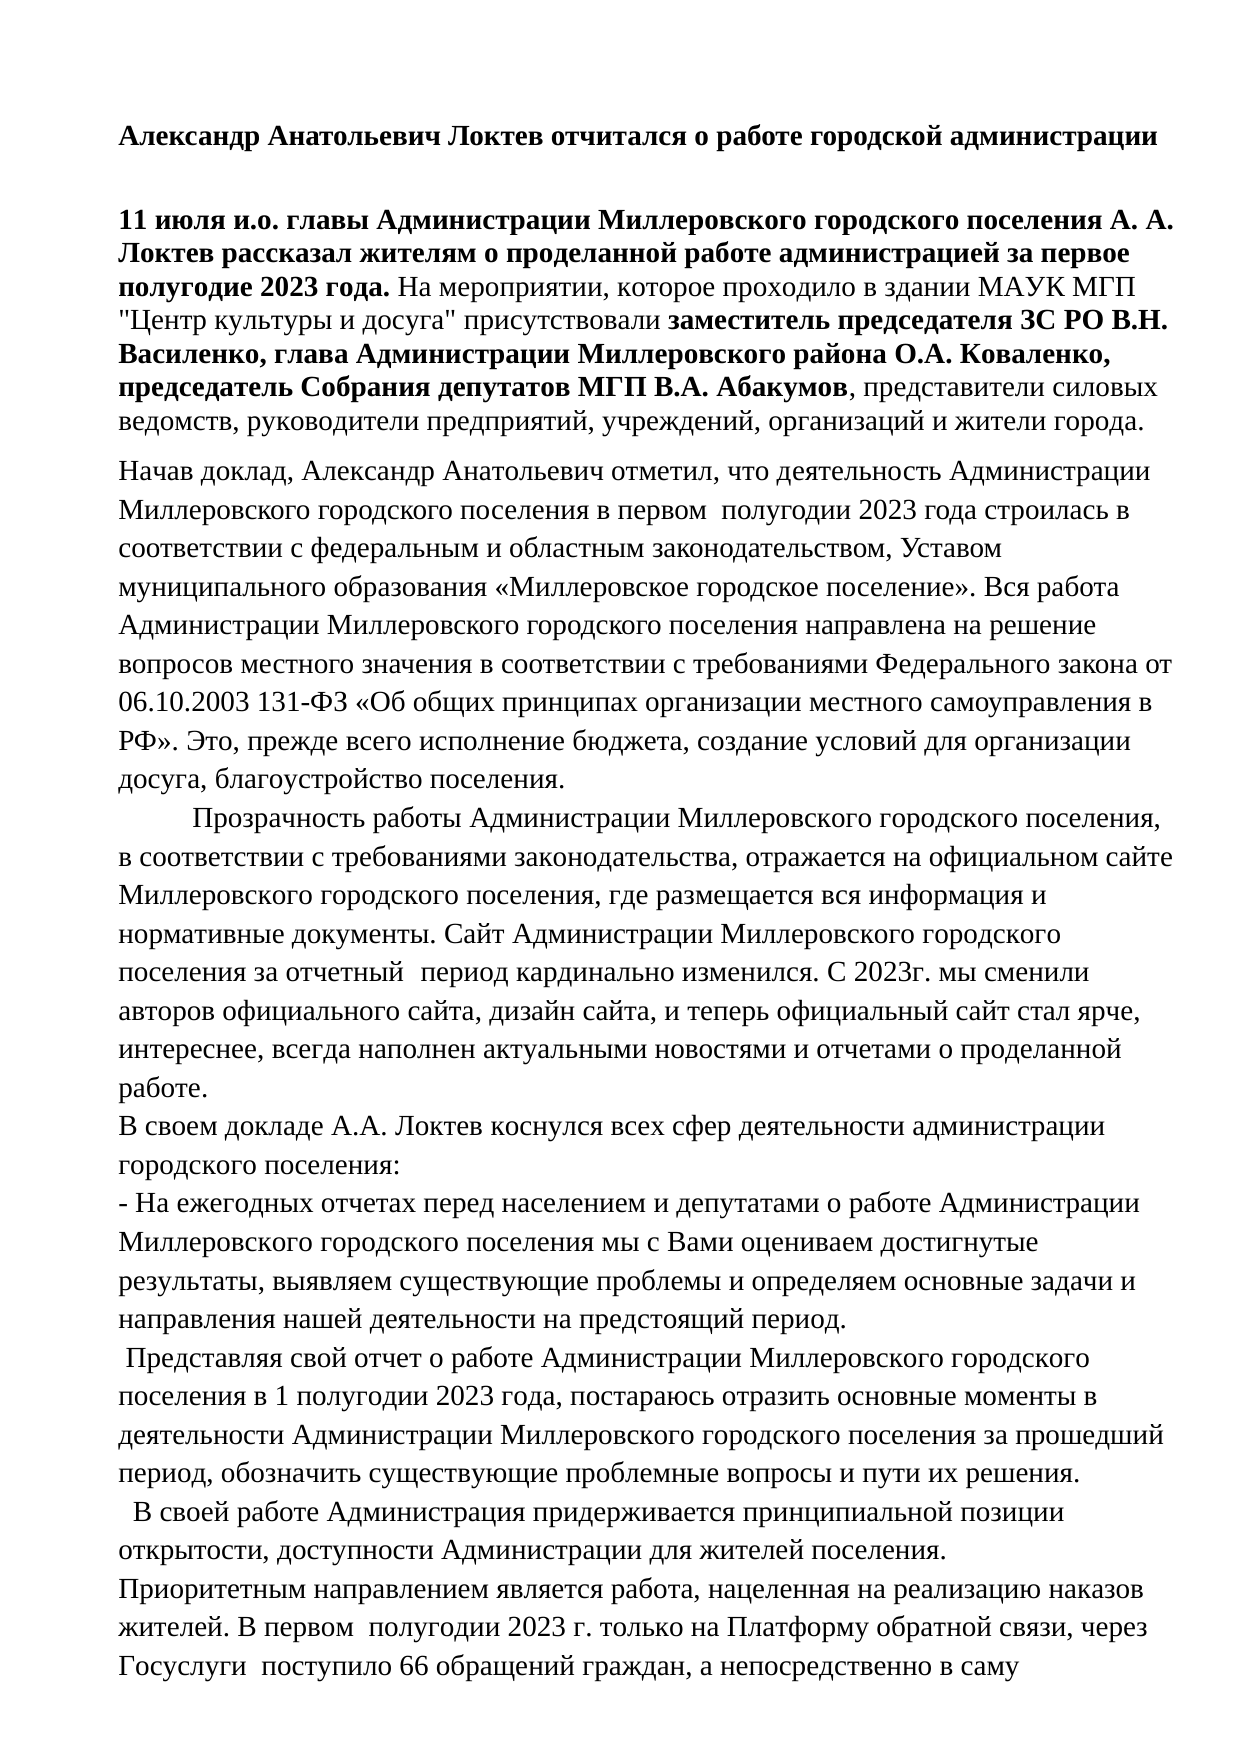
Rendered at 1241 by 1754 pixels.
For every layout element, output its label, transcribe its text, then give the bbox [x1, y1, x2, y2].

text Александр Анатольевич Локтев отчитался о работе городской администрации [118, 118, 1181, 152]
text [118, 1494, 1181, 1682]
text - На ежегодных отчетах перед населением и депутатами о работе Администрации Миллеровского городского поселения мы с Вами оцениваем достигнутые результаты, выявляем существующие проблемы и определяем основные задачи и направления нашей деятельности на предстоящий период. [118, 1186, 1181, 1335]
text Прозрачность работы Администрации Миллеровского городского поселения, в соответствии с требованиями законодательства, отражается на официальном сайте Миллеровского городского поселения, где размещается вся информация и нормативные документы. Сайт Администрации Миллеровского городского поселения за отчетный период кардинально изменился. С 2023г. мы сменили авторов официального сайта, дизайн сайта, и теперь официальный сайт стал ярче, интереснее, всегда наполнен актуальными новостями и отчетами о проделанной работе. [118, 800, 1181, 1103]
text В своем докладе А.А. Локтев коснулся всех сфер деятельности администрации городского поселения: [118, 1108, 1181, 1181]
text Представляя свой отчет о работе Администрации Миллеровского городского поселения в 1 полугодии 2023 года, постараюсь отразить основные моменты в деятельности Администрации Миллеровского городского поселения за прошедший период, обозначить существующие проблемные вопросы и пути их решения. [118, 1340, 1181, 1489]
text 11 июля и.о. главы Администрации Миллеровского городского поселения А. А. Локтев рассказал жителям о проделанной работе администрацией за первое полугодие 2023 года. На мероприятии, которое проходило в здании МАУК МГП "Центр культуры и досуга" присутствовали заместитель председателя ЗС РО В.Н. Василенко, глава Администрации Миллеровского района О.А. Коваленко, председатель Собрания депутатов МГП В.А. Абакумов, представители силовых ведомств, руководители предприятий, учреждений, организаций и жители города. [118, 202, 1181, 437]
text Начав доклад, Александр Анатольевич отметил, что деятельность Администрации Миллеровского городского поселения в первом полугодии 2023 года строилась в соответствии с федеральным и областным законодательством, Уставом муниципального образования «Миллеровское городское поселение». Вся работа Администрации Миллеровского городского поселения направлена на решение вопросов местного значения в соответствии с требованиями Федерального закона от 06.10.2003 131-ФЗ «Об общих принципах организации местного самоуправления в РФ». Это, прежде всего исполнение бюджета, создание условий для организации досуга, благоустройство поселения. [118, 453, 1181, 795]
